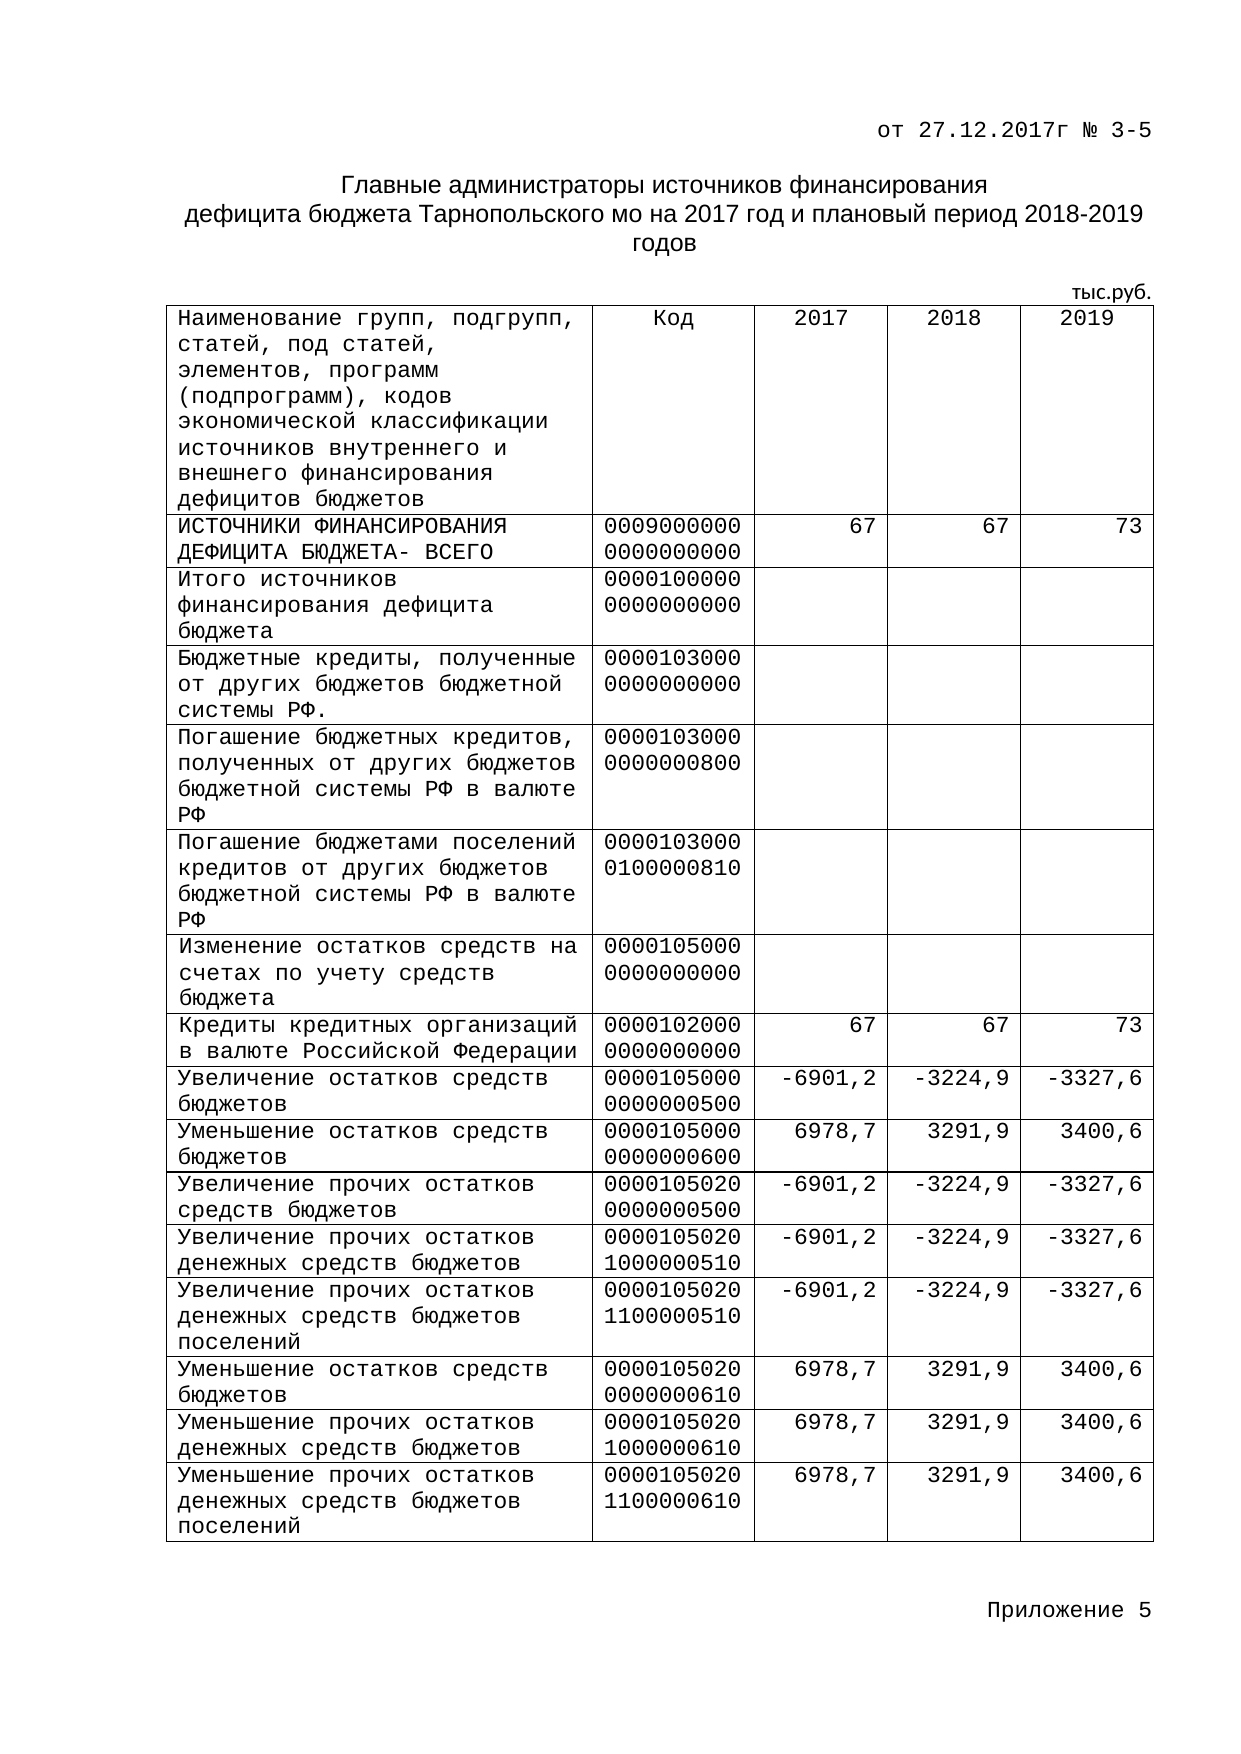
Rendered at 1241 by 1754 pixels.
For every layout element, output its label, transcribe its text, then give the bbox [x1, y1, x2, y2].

text дефицита бюджета Тарнопольского мо на 2017 год и плановый период 2018-2019 годов [177, 199, 1152, 256]
table_cell -3224,9 [888, 1173, 1020, 1224]
table_cell Увеличение прочих остатков средств бюджетов [167, 1173, 592, 1224]
table_cell [1021, 725, 1153, 829]
table_cell Увеличение остатков средств бюджетов [167, 1067, 592, 1118]
table_cell [888, 646, 1020, 724]
table_cell 73 [1021, 1014, 1153, 1066]
table_header 2017 [755, 306, 887, 514]
table_cell [888, 830, 1020, 934]
table_cell [755, 830, 887, 934]
table_cell Уменьшение остатков средств бюджетов [167, 1357, 592, 1409]
table_cell -3327,6 [1021, 1173, 1153, 1224]
table_cell 00001030000100000810 [593, 830, 754, 934]
text от 27.12.2017г № 3-5 [177, 118, 1152, 144]
table_cell [755, 935, 887, 1013]
table_cell 73 [1021, 515, 1153, 567]
table_cell 00001000000000000000 [593, 568, 754, 645]
table_cell -3327,6 [1021, 1067, 1153, 1118]
table_cell 00001050201000000510 [593, 1225, 754, 1277]
table_cell Погашение бюджетами поселений кредитов от других бюджетов бюджетной системы РФ в валюте РФ [167, 830, 592, 934]
table_cell 67 [755, 1014, 887, 1066]
table_cell Итого источников финансирования дефицита бюджета [167, 568, 592, 645]
table_cell 00090000000000000000 [593, 515, 754, 567]
table_cell [1021, 646, 1153, 724]
text Приложение 5 [177, 1598, 1152, 1624]
table_cell Погашение бюджетных кредитов, полученных от других бюджетов бюджетной системы РФ в валюте РФ [167, 725, 592, 829]
table_cell Уменьшение остатков средств бюджетов [167, 1120, 592, 1171]
table_cell -6901,2 [755, 1173, 887, 1224]
table_cell 3400,6 [1021, 1120, 1153, 1171]
table_cell -3224,9 [888, 1278, 1020, 1356]
table_cell Уменьшение прочих остатков денежных средств бюджетов [167, 1410, 592, 1462]
table_cell 00001050200000000610 [593, 1357, 754, 1409]
table_cell Увеличение прочих остатков денежных средств бюджетов поселений [167, 1278, 592, 1356]
table_cell [888, 935, 1020, 1013]
table_cell [1021, 830, 1153, 934]
table_cell 00001050000000000600 [593, 1120, 754, 1171]
table_cell -3224,9 [888, 1067, 1020, 1118]
table_cell Изменение остатков средств на счетах по учету средств бюджета [167, 935, 592, 1013]
table_cell 00001050200000000500 [593, 1173, 754, 1224]
table_cell 3400,6 [1021, 1357, 1153, 1409]
table_cell -3327,6 [1021, 1278, 1153, 1356]
table_cell Кредиты кредитных организаций в валюте Российской Федерации [167, 1014, 592, 1066]
table_cell 00001050201100000610 [593, 1463, 754, 1541]
table_header 2019 [1021, 306, 1153, 514]
table_cell 6978,7 [755, 1410, 887, 1462]
table_cell [755, 568, 887, 645]
table_cell 67 [888, 1014, 1020, 1066]
table_cell [755, 646, 887, 724]
text Главные администраторы источников финансирования [177, 170, 1152, 199]
table_cell [888, 725, 1020, 829]
table_header Наименование групп, подгрупп, статей, под статей, элементов, программ (подпрограмм), кодов экономической классификации источников внутреннего и внешнего финансирования дефицитов бюджетов [167, 306, 592, 514]
table_cell 00001050201100000510 [593, 1278, 754, 1356]
table_cell Уменьшение прочих остатков денежных средств бюджетов поселений [167, 1463, 592, 1541]
table_cell 00001050000000000500 [593, 1067, 754, 1118]
table_header Код [593, 306, 754, 514]
table_cell 6978,7 [755, 1357, 887, 1409]
table_cell 3291,9 [888, 1357, 1020, 1409]
table_cell 67 [755, 515, 887, 567]
table_cell Бюджетные кредиты, полученные от других бюджетов бюджетной системы РФ. [167, 646, 592, 724]
table_cell -6901,2 [755, 1067, 887, 1118]
table_cell -3224,9 [888, 1225, 1020, 1277]
table_cell 3400,6 [1021, 1463, 1153, 1541]
table_cell 6978,7 [755, 1120, 887, 1171]
table_cell [888, 568, 1020, 645]
table_header 2018 [888, 306, 1020, 514]
table_cell Увеличение прочих остатков денежных средств бюджетов [167, 1225, 592, 1277]
text тыс.руб. [177, 277, 1152, 305]
table_cell 00001020000000000000 [593, 1014, 754, 1066]
table_cell 00001030000000000000 [593, 646, 754, 724]
table_cell [755, 725, 887, 829]
table_cell 00001030000000000800 [593, 725, 754, 829]
table_cell ИСТОЧНИКИ ФИНАНСИРОВАНИЯ ДЕФИЦИТА БЮДЖЕТА- ВСЕГО [167, 515, 592, 567]
table_cell -6901,2 [755, 1225, 887, 1277]
table_cell 67 [888, 515, 1020, 567]
table_cell 3291,9 [888, 1463, 1020, 1541]
table_cell 3291,9 [888, 1120, 1020, 1171]
table_cell 00001050201000000610 [593, 1410, 754, 1462]
table_cell -6901,2 [755, 1278, 887, 1356]
table_cell 3400,6 [1021, 1410, 1153, 1462]
table_cell [1021, 935, 1153, 1013]
table_cell 3291,9 [888, 1410, 1020, 1462]
table_cell [1021, 568, 1153, 645]
table_cell -3327,6 [1021, 1225, 1153, 1277]
table_cell 00001050000000000000 [593, 935, 754, 1013]
table_cell 6978,7 [755, 1463, 887, 1541]
